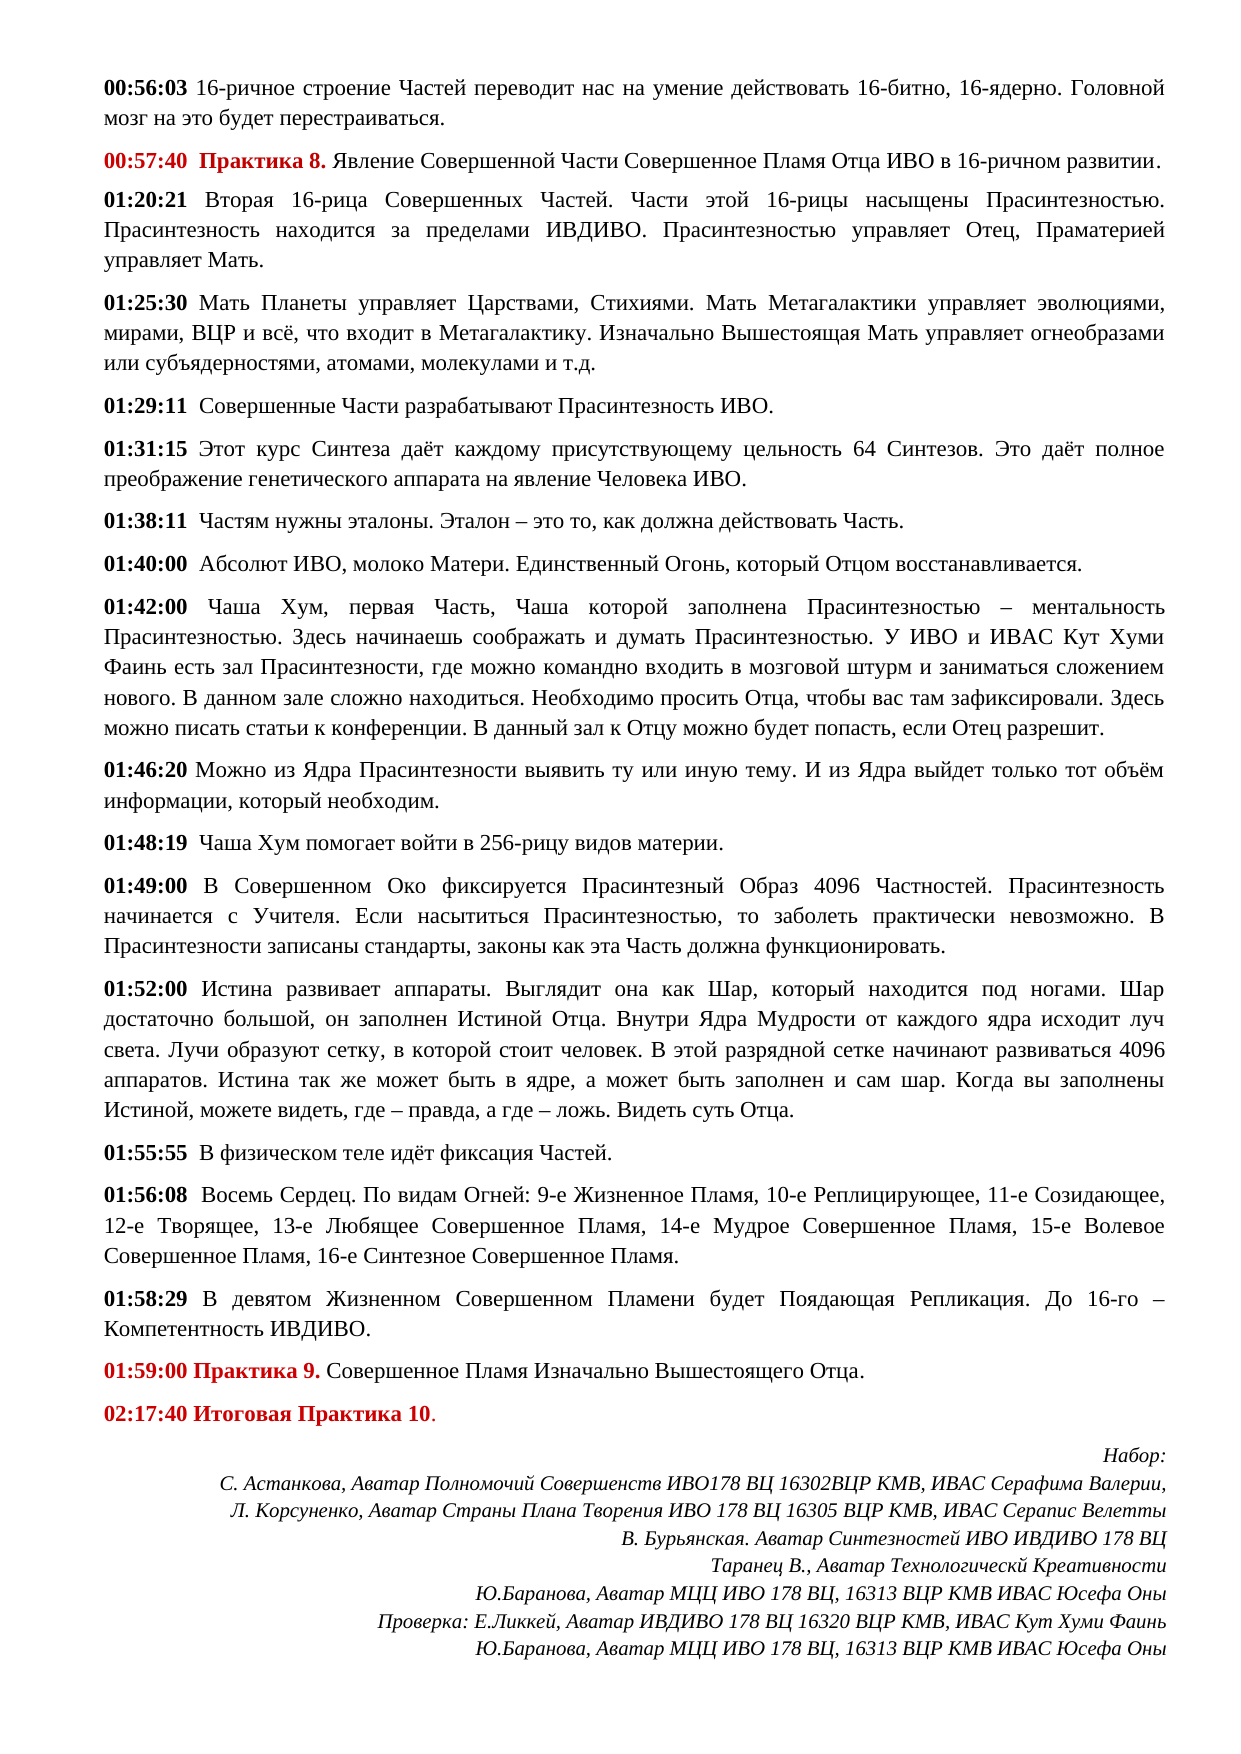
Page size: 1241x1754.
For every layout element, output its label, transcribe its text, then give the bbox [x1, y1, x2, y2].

text 01:56:08 Восемь Сердец. По видам Огней: 9-е Жизненное Пламя, 10-е Реплицирующее, 11-е Созидающее, 12-е Творящее, 13-е Любящее Совершенное Пламя, 14-е Мудрое Совершенное Пламя, 15-е Волевое Совершенное Пламя, 16-е Синтезное Совершенное Пламя. [103, 1181, 1167, 1268]
text 02:17:40 Итоговая Практика 10. [103, 1400, 1167, 1427]
text 01:49:00 В Совершенном Око фиксируется Прасинтезный Образ 4096 Частностей. Прасинтезность начинается с Учителя. Если насытиться Прасинтезностью, то заболеть практически невозможно. В Прасинтезности записаны стандарты, законы как эта Часть должна функционировать. [103, 872, 1167, 959]
text Таранец В., Аватар Технологическй Креативности [103, 1553, 1167, 1577]
text 01:59:00 Практика 9. Совершенное Пламя Изначально Вышестоящего Отца. [103, 1357, 1167, 1384]
text 01:40:00 Абсолют ИВО, молоко Матери. Единственный Огонь, который Отцом восстанавливается. [103, 550, 1167, 577]
text В. Бурьянская. Аватар Синтезностей ИВО ИВДИВО 178 ВЦ [103, 1526, 1167, 1550]
text 01:42:00 Чаша Хум, первая Часть, Чаша которой заполнена Прасинтезностью – ментальность Прасинтезностью. Здесь начинаешь соображать и думать Прасинтезностью. У ИВО и ИВАС Кут Хуми Фаинь есть зал Прасинтезности, где можно командно входить в мозговой штурм и заниматься сложением нового. В данном зале сложно находиться. Необходимо просить Отца, чтобы вас там зафиксировали. Здесь можно писать статьи к конференции. В данный зал к Отцу можно будет попасть, если Отец разрешит. [103, 593, 1167, 740]
text 01:46:20 Можно из Ядра Прасинтезности выявить ту или иную тему. И из Ядра выйдет только тот объём информации, который необходим. [103, 756, 1167, 813]
text Л. Корсуненко, Аватар Страны Плана Творения ИВО 178 ВЦ 16305 ВЦР КМВ, ИВАС Серапис Велетты [103, 1498, 1167, 1522]
text Проверка: Е.Ликкей, Аватар ИВДИВО 178 ВЦ 16320 ВЦР КМВ, ИВАС Кут Хуми Фаинь [103, 1608, 1167, 1633]
text 01:38:11 Частям нужны эталоны. Эталон – это то, как должна действовать Часть. [103, 507, 1167, 534]
text Ю.Баранова, Аватар МЦЦ ИВО 178 ВЦ, 16313 ВЦР КМВ ИВАС Юсефа Оны [103, 1581, 1167, 1605]
text 01:48:19 Чаша Хум помогает войти в 256-рицу видов материи. [103, 829, 1167, 856]
text 01:52:00 Истина развивает аппараты. Выглядит она как Шар, который находится под ногами. Шар достаточно большой, он заполнен Истиной Отца. Внутри Ядра Мудрости от каждого ядра исходит луч света. Лучи образуют сетку, в которой стоит человек. В этой разрядной сетке начинают развиваться 4096 аппаратов. Истина так же может быть в ядре, а может быть заполнен и сам шар. Когда вы заполнены Истиной, можете видеть, где – правда, а где – ложь. Видеть суть Отца. [103, 975, 1167, 1122]
text 01:20:21 Вторая 16-рица Совершенных Частей. Части этой 16-рицы насыщены Прасинтезностью. Прасинтезность находится за пределами ИВДИВО. Прасинтезностью управляет Отец, Праматерией управляет Мать. [103, 186, 1167, 272]
text 01:55:55 В физическом теле идёт фиксация Частей. [103, 1139, 1167, 1165]
text 01:58:29 В девятом Жизненном Совершенном Пламени будет Поядающая Репликация. До 16-го – Компетентность ИВДИВО. [103, 1284, 1167, 1341]
text 01:29:11 Совершенные Части разрабатывают Прасинтезность ИВО. [103, 392, 1167, 418]
text Набор: [103, 1443, 1167, 1467]
text Ю.Баранова, Аватар МЦЦ ИВО 178 ВЦ, 16313 ВЦР КМВ ИВАС Юсефа Оны [103, 1636, 1167, 1660]
text 00:56:03 16-ричное строение Частей переводит нас на умение действовать 16-битно, 16-ядерно. Головной мозг на это будет перестраиваться. [103, 74, 1167, 130]
text 00:57:40 Практика 8. Явление Совершенной Части Совершенное Пламя Отца ИВО в 16-ричном развитии. [103, 147, 1167, 173]
text 01:31:15 Этот курс Синтеза даёт каждому присутствующему цельность 64 Синтезов. Это даёт полное преображение генетического аппарата на явление Человека ИВО. [103, 434, 1167, 491]
text С. Астанкова, Аватар Полномочий Совершенств ИВО178 ВЦ 16302ВЦР КМВ, ИВАС Серафима Валерии, [103, 1471, 1167, 1494]
text 01:25:30 Мать Планеты управляет Царствами, Стихиями. Мать Метагалактики управляет эволюциями, мирами, ВЦР и всё, что входит в Метагалактику. Изначально Вышестоящая Мать управляет огнеобразами или субъядерностями, атомами, молекулами и т.д. [103, 289, 1167, 376]
